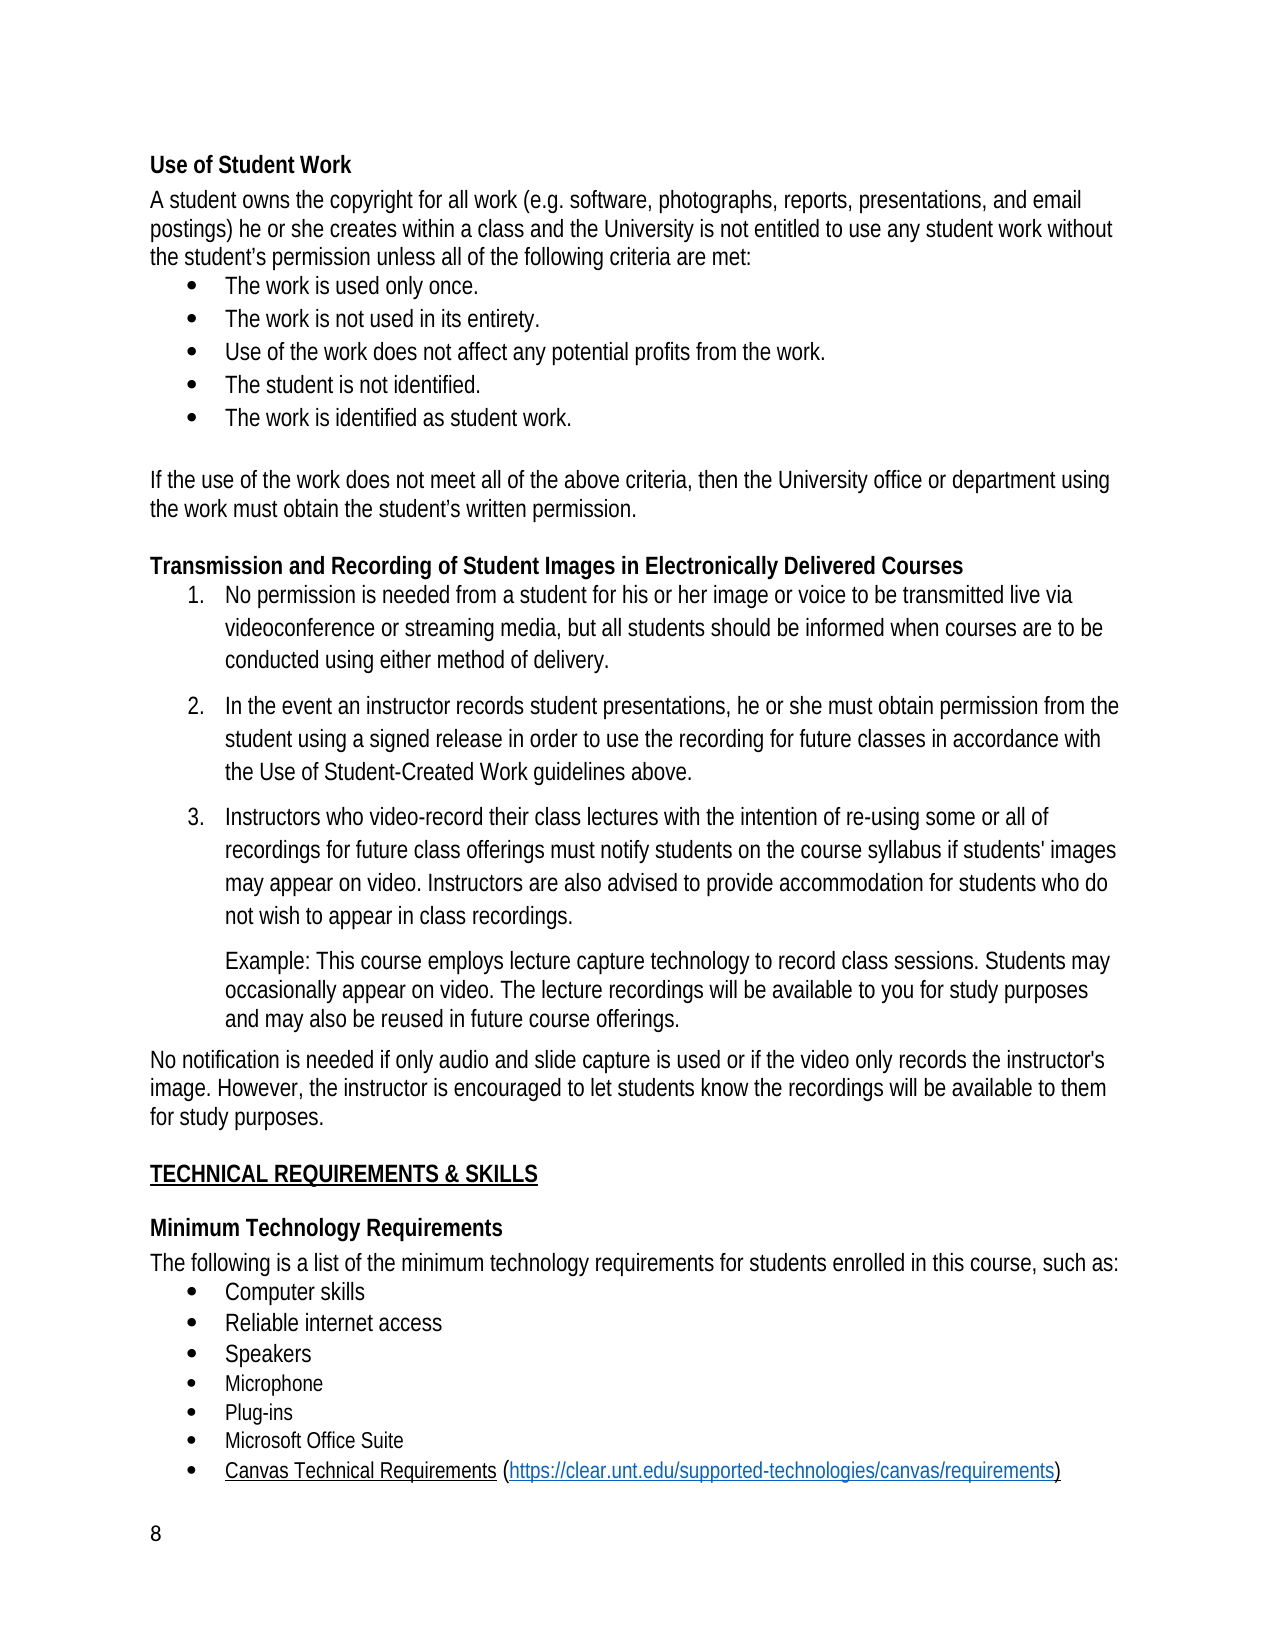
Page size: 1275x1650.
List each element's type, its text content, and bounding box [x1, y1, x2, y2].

list No permission is needed from a student for his or her image or voice to be transmitted live via videoconference or streaming media, but all students should be informed when courses are to be conducted using either method of delivery. [187, 580, 1125, 674]
list Reliable internet access [187, 1308, 1125, 1337]
list Microsoft Office Suite [187, 1427, 1125, 1453]
text No notification is needed if only audio and slide capture is used or if the video only records the instructor's image. However, the instructor is encouraged to let students know the recordings will be available to them for study purposes. [150, 1045, 1125, 1131]
text A student owns the copyright for all work (e.g. software, photographs, reports, presentations, and email postings) he or she creates within a class and the University is not entitled to use any student work without the student’s permission unless all of the following criteria are met: [150, 185, 1125, 271]
list In the event an instructor records student presentations, he or she must obtain permission from the student using a signed release in order to use the recording for future classes in accordance with the Use of Student-Created Work guidelines above. [187, 691, 1125, 785]
subtitle Use of Student Work [150, 150, 1125, 179]
list The work is identified as student work. [187, 403, 1125, 432]
text If the use of the work does not meet all of the above criteria, then the University office or department using the work must obtain the student’s written permission. [150, 465, 1125, 522]
list Plug-ins [187, 1398, 1125, 1425]
text Transmission and Recording of Student Images in Electronically Delivered Courses [150, 551, 1125, 580]
list Use of the work does not affect any potential profits from the work. [187, 337, 1125, 366]
list Instructors who video-record their class lectures with the intention of re-using some or all of recordings for future class offerings must notify students on the course syllabus if students' images may appear on video. Instructors are also advised to provide accommodation for students who do not wish to appear in class recordings. [187, 802, 1125, 929]
text Example: This course employs lecture capture technology to record class sessions. Students may occasionally appear on video. The lecture recordings will be available to you for study purposes and may also be reused in future course offerings. [225, 946, 1125, 1032]
list The student is not identified. [187, 370, 1125, 399]
list Canvas Technical Requirements (https://clear.unt.edu/supported-technologies/canvas/requirements) [187, 1455, 1125, 1484]
list Speakers [187, 1339, 1125, 1368]
list The work is used only once. [187, 271, 1125, 300]
list The work is not used in its entirety. [187, 304, 1125, 333]
subtitle TECHNICAL REQUIREMENTS & SKILLS [150, 1159, 1125, 1188]
list Microphone [187, 1370, 1125, 1396]
subtitle Minimum Technology Requirements [150, 1213, 1125, 1242]
list Computer skills [187, 1277, 1125, 1305]
text The following is a list of the minimum technology requirements for students enrolled in this course, such as: [150, 1248, 1125, 1277]
